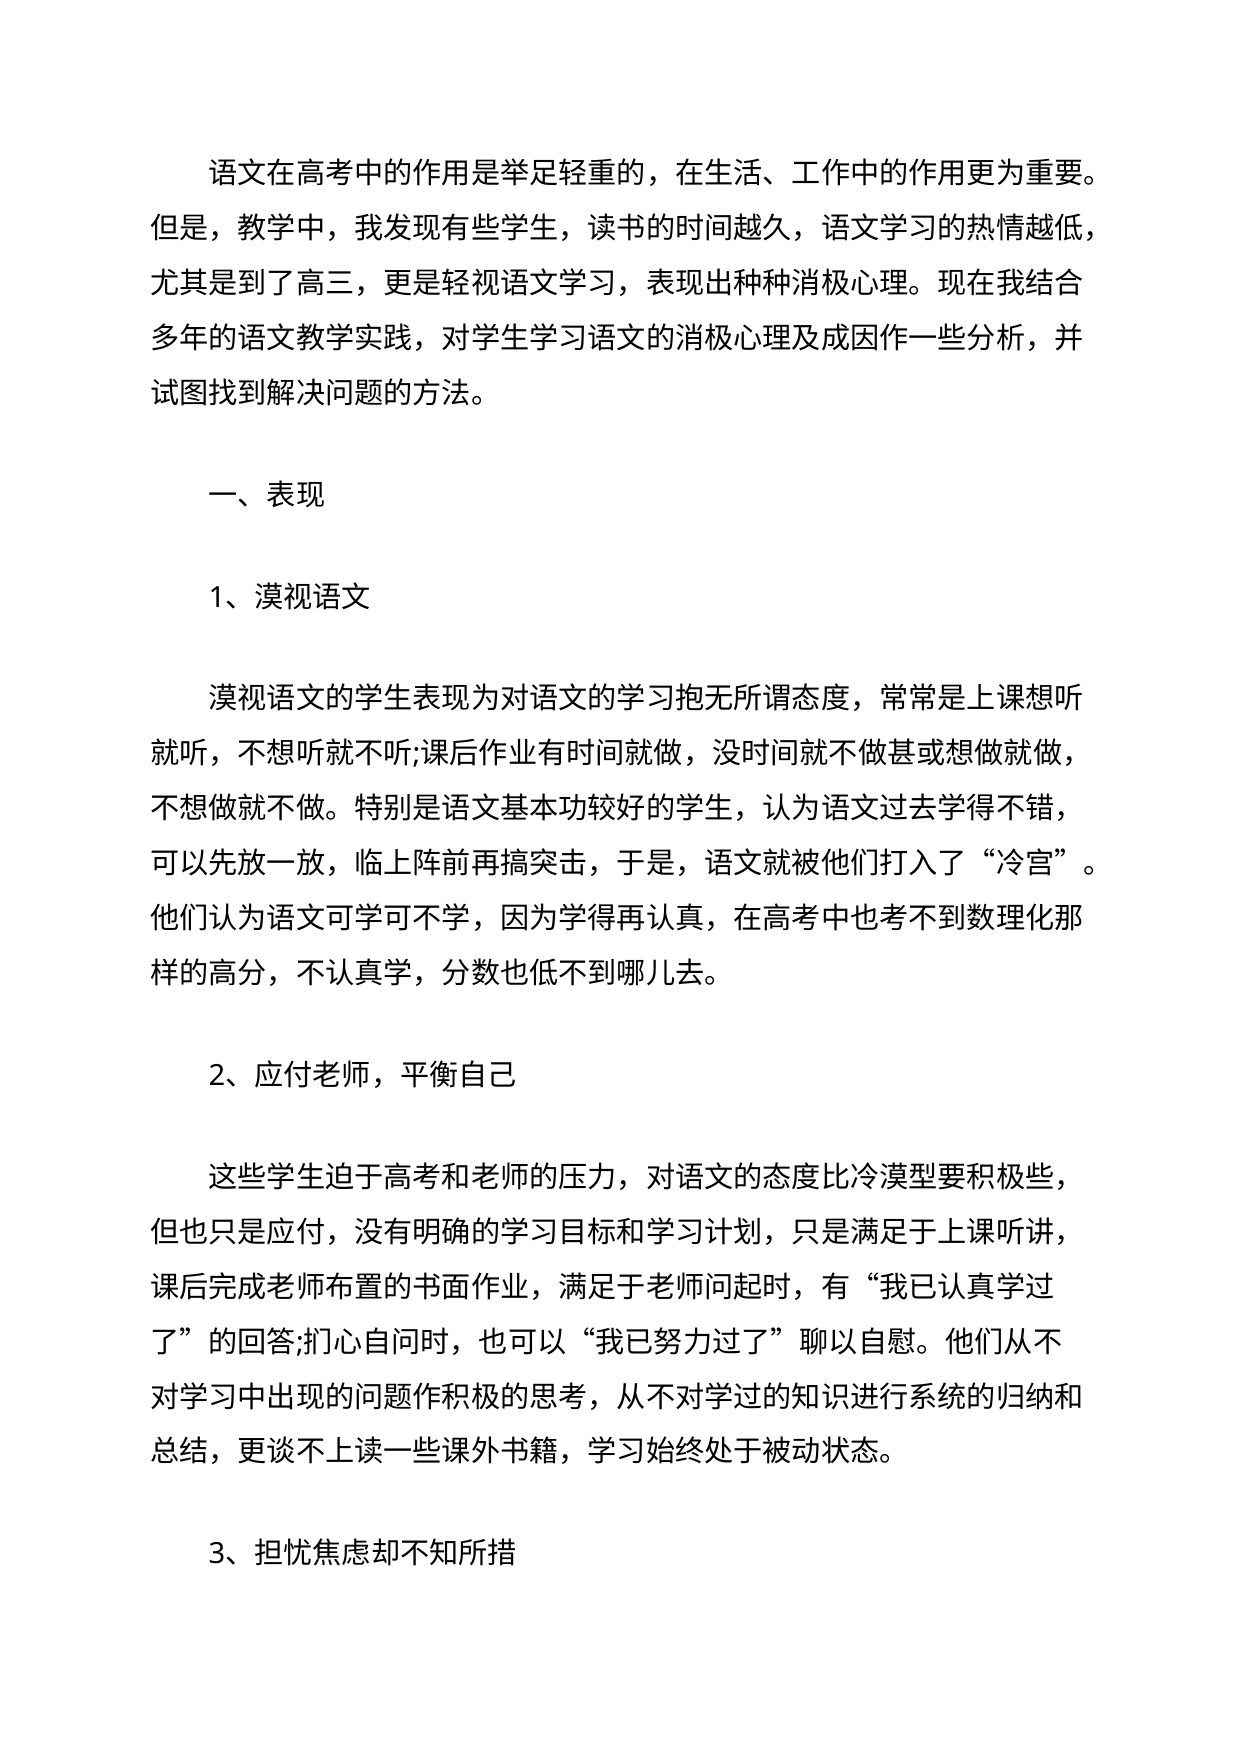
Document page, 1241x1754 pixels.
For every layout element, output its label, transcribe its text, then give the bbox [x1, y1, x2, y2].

text 语文在高考中的作用是举足轻重的，在生活、工作中的作用更为重要。但是，教学中，我发现有些学生，读书的时间越久，语文学习的热情越低，尤其是到了高三，更是轻视语文学习，表现出种种消极心理。现在我结合多年的语文教学实践，对学生学习语文的消极心理及成因作一些分析，并试图找到解决问题的方法。 [150, 150, 1090, 412]
text 1、漠视语文 [150, 573, 1090, 616]
text 2、应付老师，平衡自己 [150, 1051, 1090, 1094]
text 漠视语文的学生表现为对语文的学习抱无所谓态度，常常是上课想听就听，不想听就不听;课后作业有时间就做，没时间就不做甚或想做就做，不想做就不做。特别是语文基本功较好的学生，认为语文过去学得不错，可以先放一放，临上阵前再搞突击，于是，语文就被他们打入了“冷宫”。他们认为语文可学可不学，因为学得再认真，在高考中也考不到数理化那样的高分，不认真学，分数也低不到哪儿去。 [150, 675, 1090, 992]
text 一、表现 [150, 471, 1090, 514]
text 这些学生迫于高考和老师的压力，对语文的态度比冷漠型要积极些，但也只是应付，没有明确的学习目标和学习计划，只是满足于上课听讲，课后完成老师布置的书面作业，满足于老师问起时，有“我已认真学过了”的回答;扪心自问时，也可以“我已努力过了”聊以自慰。他们从不对学习中出现的问题作积极的思考，从不对学过的知识进行系统的归纳和总结，更谈不上读一些课外书籍，学习始终处于被动状态。 [150, 1153, 1090, 1470]
text 3、担忧焦虑却不知所措 [150, 1530, 1090, 1572]
